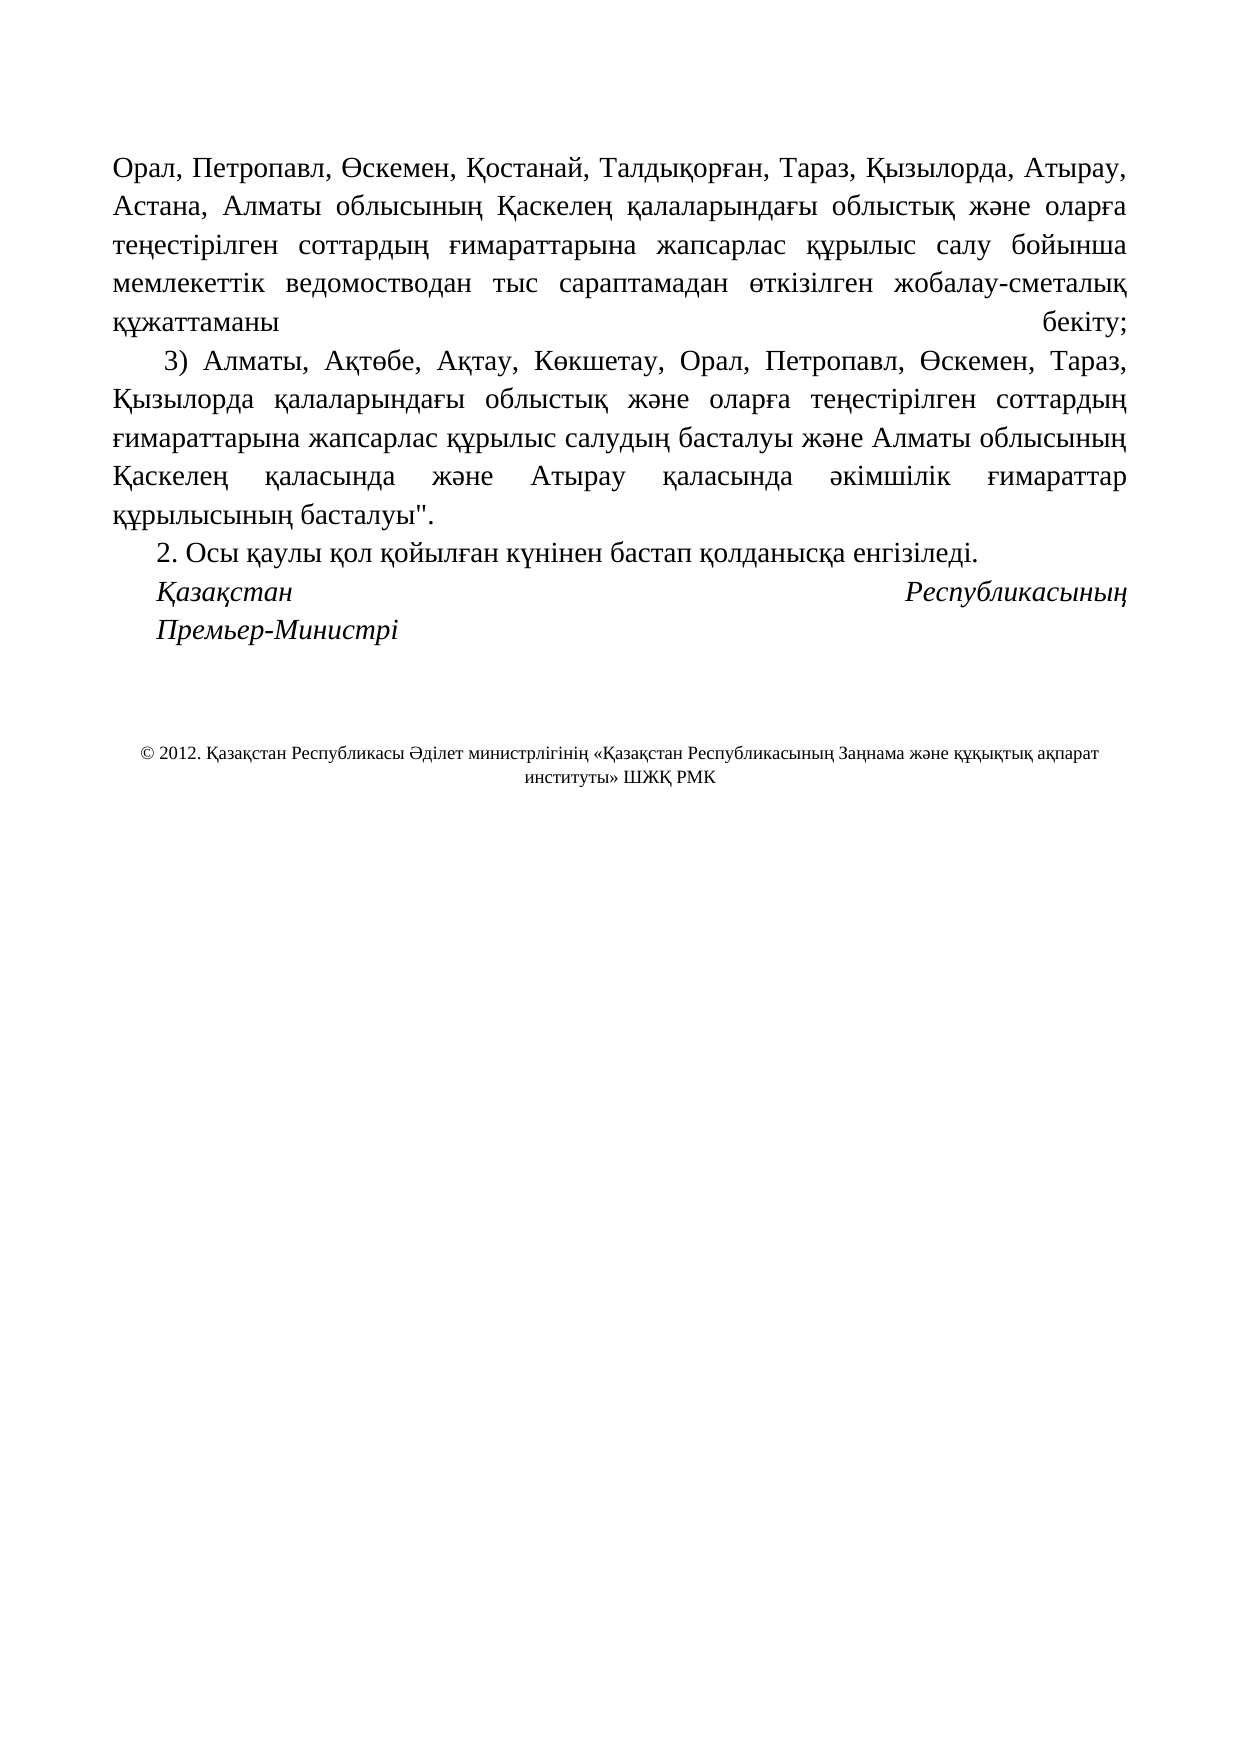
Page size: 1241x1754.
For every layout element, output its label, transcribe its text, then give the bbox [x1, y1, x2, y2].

text 2. Осы қаулы қол қойылған күнінен бастап қолданысқа енгізіледі. [112, 535, 1128, 569]
text Қазақстан Республикасының Премьер-Министрі [112, 574, 1128, 646]
text © 2012. Қазақстан Республикасы Әділет министрлігінің «Қазақстан Республикасының Заңнама және құқықтық ақпарат институты» ШЖҚ РМК [112, 742, 1128, 788]
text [112, 150, 1128, 530]
